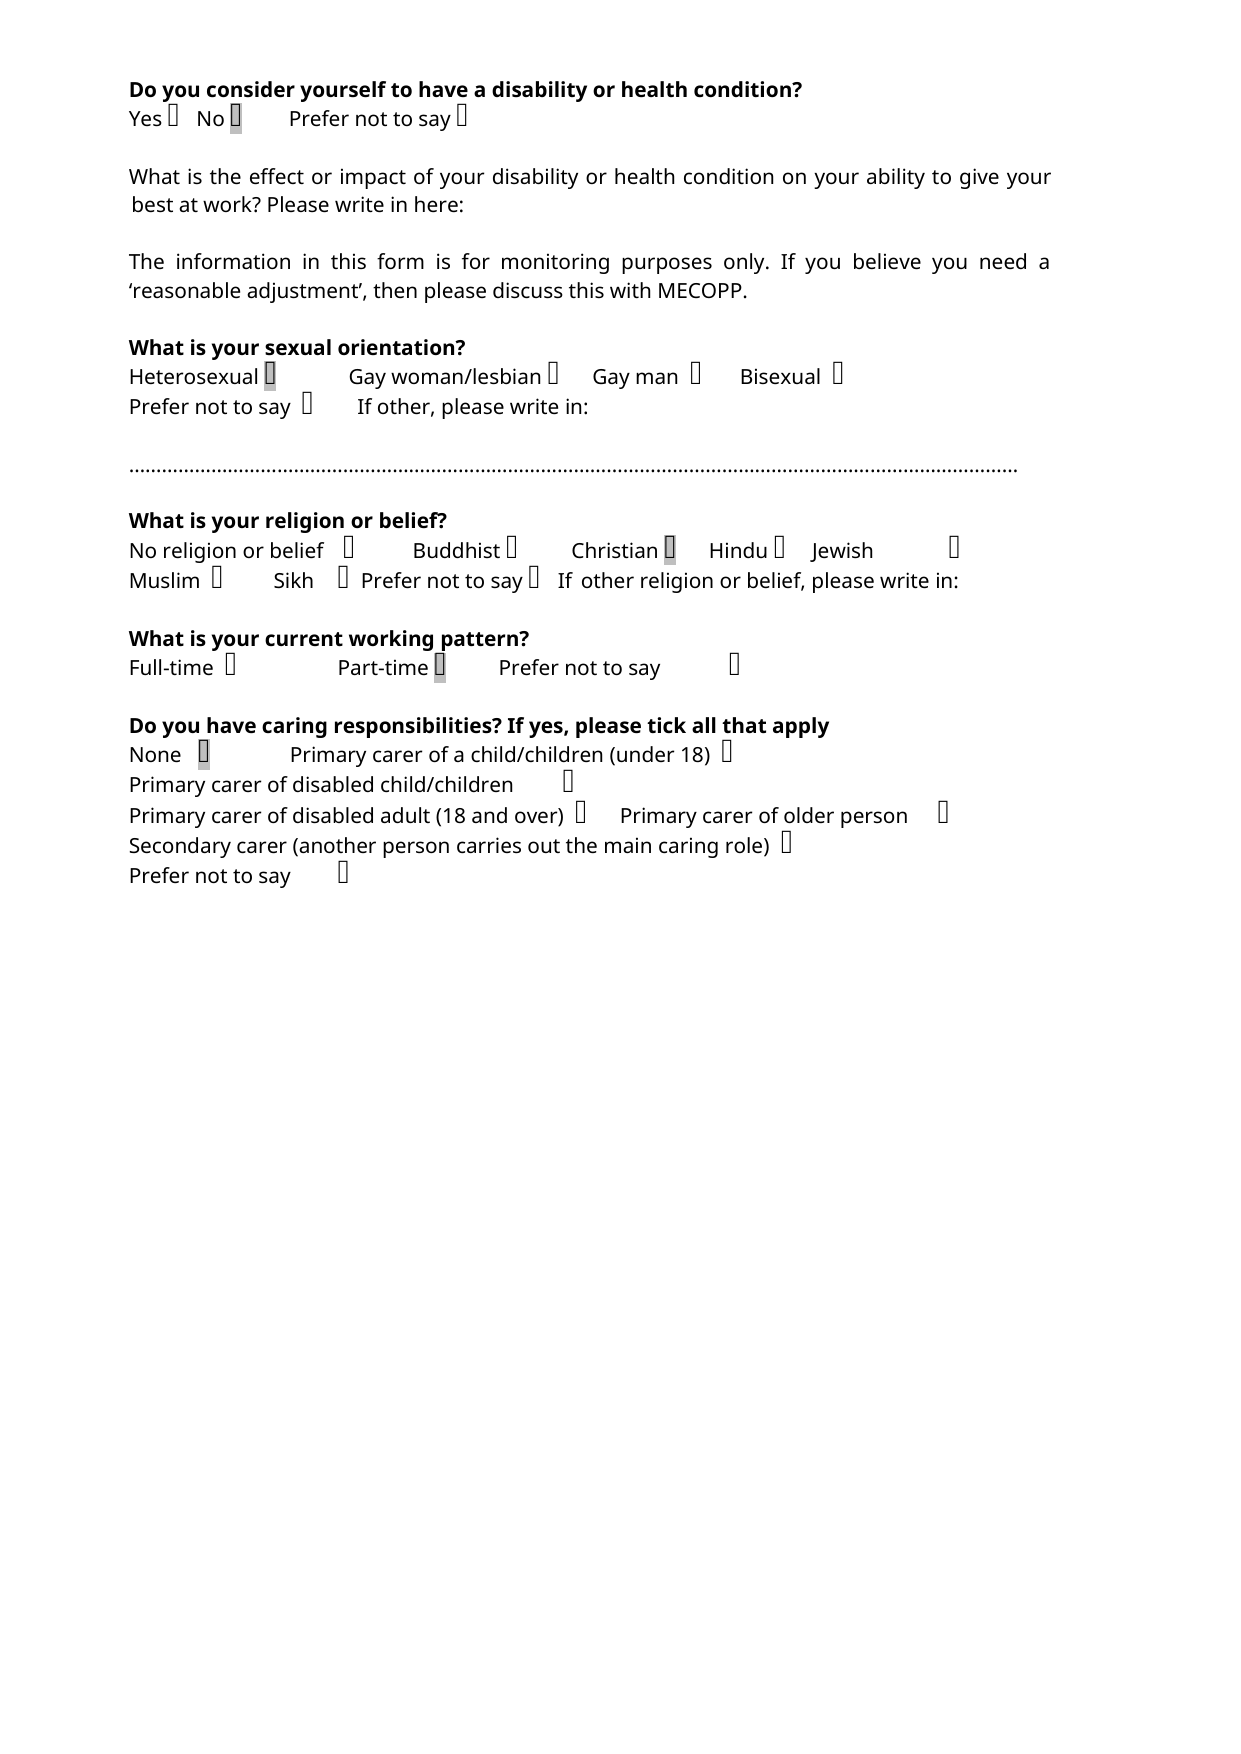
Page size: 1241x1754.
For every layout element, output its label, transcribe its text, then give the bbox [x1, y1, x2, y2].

text No religion or belief Buddhist Christian Hindu Jewish [128, 535, 664, 565]
text Do you consider yourself to have a disability or health condition? [128, 75, 1053, 103]
text What is your religion or belief? [128, 507, 1053, 535]
text Yes No Prefer not to say [242, 103, 1053, 134]
text Full-time Part-time Prefer not to say [446, 653, 1053, 683]
text No religion or belief Buddhist Christian Hindu Jewish [676, 535, 1053, 565]
text Do you have caring responsibilities? If yes, please tick all that apply [128, 711, 1053, 739]
text Secondary carer (another person carries out the main caring role) [128, 830, 1053, 861]
text Yes No Prefer not to say [128, 103, 230, 134]
text The information in this form is for monitoring purposes only. If you believe you need a ‘reasonable adjustment’, then please discuss this with MECOPP. [128, 247, 1053, 304]
text What is the effect or impact of your disability or health condition on your ability to give your best at work? Please write in here: [128, 162, 1053, 219]
text Prefer not to say [128, 861, 1053, 891]
text Full-time Part-time Prefer not to say [128, 653, 434, 683]
text Heterosexual Gay woman/lesbian Gay man Bisexual [128, 361, 264, 391]
text What is your sexual orientation? [128, 333, 1053, 361]
text Heterosexual Gay woman/lesbian Gay man Bisexual [276, 361, 1053, 391]
text What is your current working pattern? [128, 624, 1053, 653]
text Prefer not to say If other, please write in: [128, 391, 1053, 422]
text Muslim Sikh Prefer not to say If other religion or belief, please write in: [128, 565, 1053, 596]
text None Primary carer of a child/children (under 18) [210, 739, 1053, 770]
text ……………………………………………………………………………………………………………………………………………… [128, 450, 1053, 479]
text Primary carer of disabled adult (18 and over) Primary carer of older person [128, 800, 1053, 830]
text Primary carer of disabled child/children [128, 770, 1053, 800]
